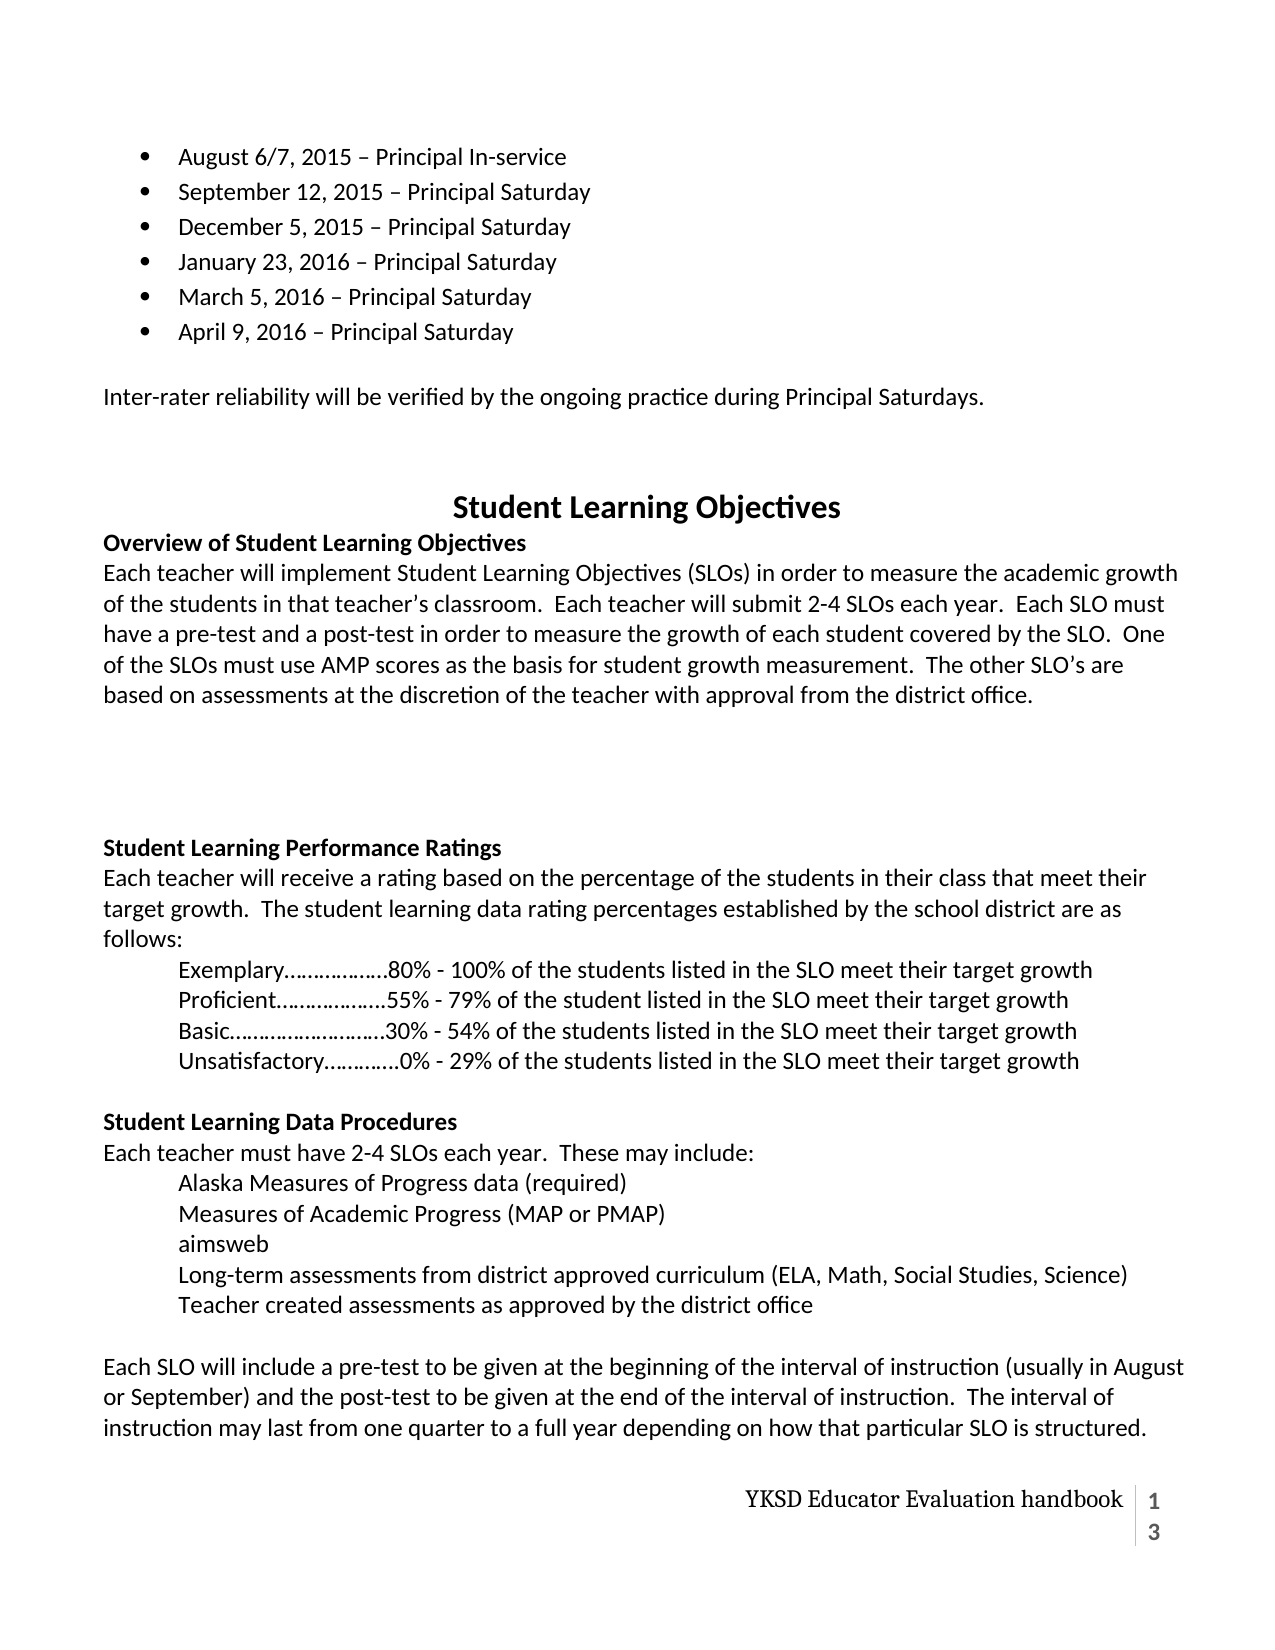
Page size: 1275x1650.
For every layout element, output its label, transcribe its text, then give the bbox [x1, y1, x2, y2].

text Inter-rater reliability will be verified by the ongoing practice during Principal Saturdays. [103, 381, 1191, 412]
text Each teacher will implement Student Learning Objectives (SLOs) in order to measure the academic growth of the students in that teacher’s classroom. Each teacher will submit 2-4 SLOs each year. Each SLO must have a pre-test and a post-test in order to measure the growth of each student covered by the SLO. One of the SLOs must use AMP scores as the basis for student growth measurement. The other SLO’s are based on assessments at the discretion of the teacher with approval from the district office. [103, 557, 1191, 710]
text Teacher created assessments as approved by the district office [103, 1290, 1191, 1320]
text Proficient……………….55% - 79% of the student listed in the SLO meet their target growth [103, 984, 1191, 1015]
text Overview of Student Learning Objectives [103, 527, 1191, 557]
list April 9, 2016 – Principal Saturday [141, 316, 1191, 346]
text Student Learning Performance Ratings [103, 832, 1191, 862]
list December 5, 2015 – Principal Saturday [141, 211, 1191, 241]
text Measures of Academic Progress (MAP or PMAP) [103, 1198, 1191, 1229]
text Student Learning Data Procedures [103, 1107, 1191, 1137]
list September 12, 2015 – Principal Saturday [141, 176, 1191, 206]
list January 23, 2016 – Principal Saturday [141, 246, 1191, 276]
text aimsweb [103, 1229, 1191, 1259]
text Unsatisfactory………….0% - 29% of the students listed in the SLO meet their target growth [103, 1046, 1191, 1076]
text Exemplary………………80% - 100% of the students listed in the SLO meet their target growth [103, 954, 1191, 984]
text Long-term assessments from district approved curriculum (ELA, Math, Social Studies, Science) [103, 1259, 1191, 1290]
text Student Learning Objectives [103, 486, 1191, 527]
text Each teacher must have 2-4 SLOs each year. These may include: [103, 1137, 1191, 1168]
text Basic………………………30% - 54% of the students listed in the SLO meet their target growth [103, 1015, 1191, 1046]
list August 6/7, 2015 – Principal In-service [141, 141, 1191, 171]
text Each teacher will receive a rating based on the percentage of the students in their class that meet their target growth. The student learning data rating percentages established by the school district are as follows: [103, 862, 1191, 954]
text Each SLO will include a pre-test to be given at the beginning of the interval of instruction (usually in August or September) and the post-test to be given at the end of the interval of instruction. The interval of instruction may last from one quarter to a full year depending on how that particular SLO is structured. [103, 1351, 1191, 1442]
list March 5, 2016 – Principal Saturday [141, 281, 1191, 311]
text Alaska Measures of Progress data (required) [103, 1168, 1191, 1198]
